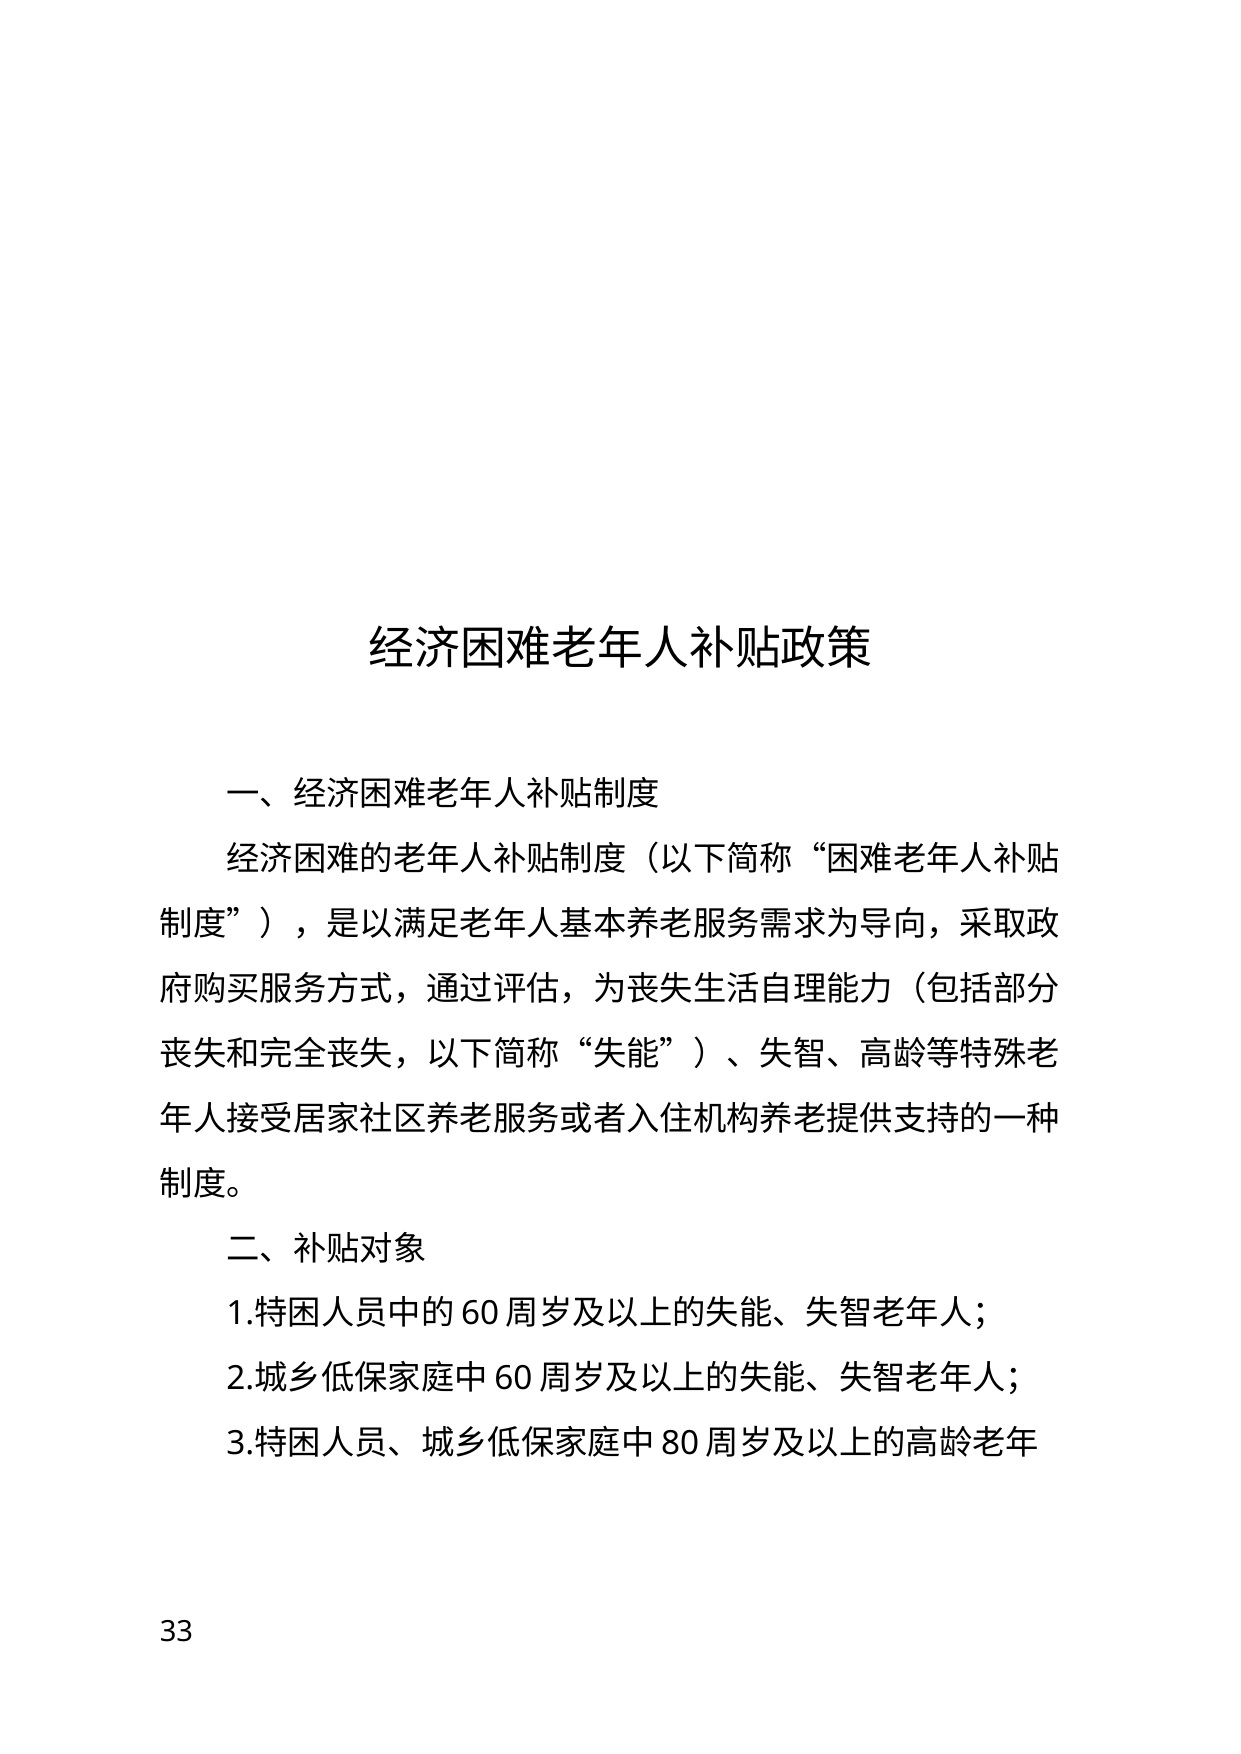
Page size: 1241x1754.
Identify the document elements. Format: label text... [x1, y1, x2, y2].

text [159, 1408, 1081, 1473]
text 一、经济困难老年人补贴制度 [159, 758, 1081, 823]
text 经济困难的老年人补贴制度（以下简称“困难老年人补贴制度”），是以满足老年人基本养老服务需求为导向，采取政府购买服务方式，通过评估，为丧失生活自理能力（包括部分丧失和完全丧失，以下简称“失能”）、失智、高龄等特殊老年人接受居家社区养老服务或者入住机构养老提供支持的一种制度。 [159, 823, 1081, 1213]
text 2.城乡低保家庭中60周岁及以上的失能、失智老年人； [159, 1343, 1081, 1408]
list 经济困难老年人补贴政策 [159, 595, 1081, 693]
text 1.特困人员中的60周岁及以上的失能、失智老年人； [159, 1278, 1081, 1343]
list 二、补贴对象 [159, 1213, 1081, 1278]
